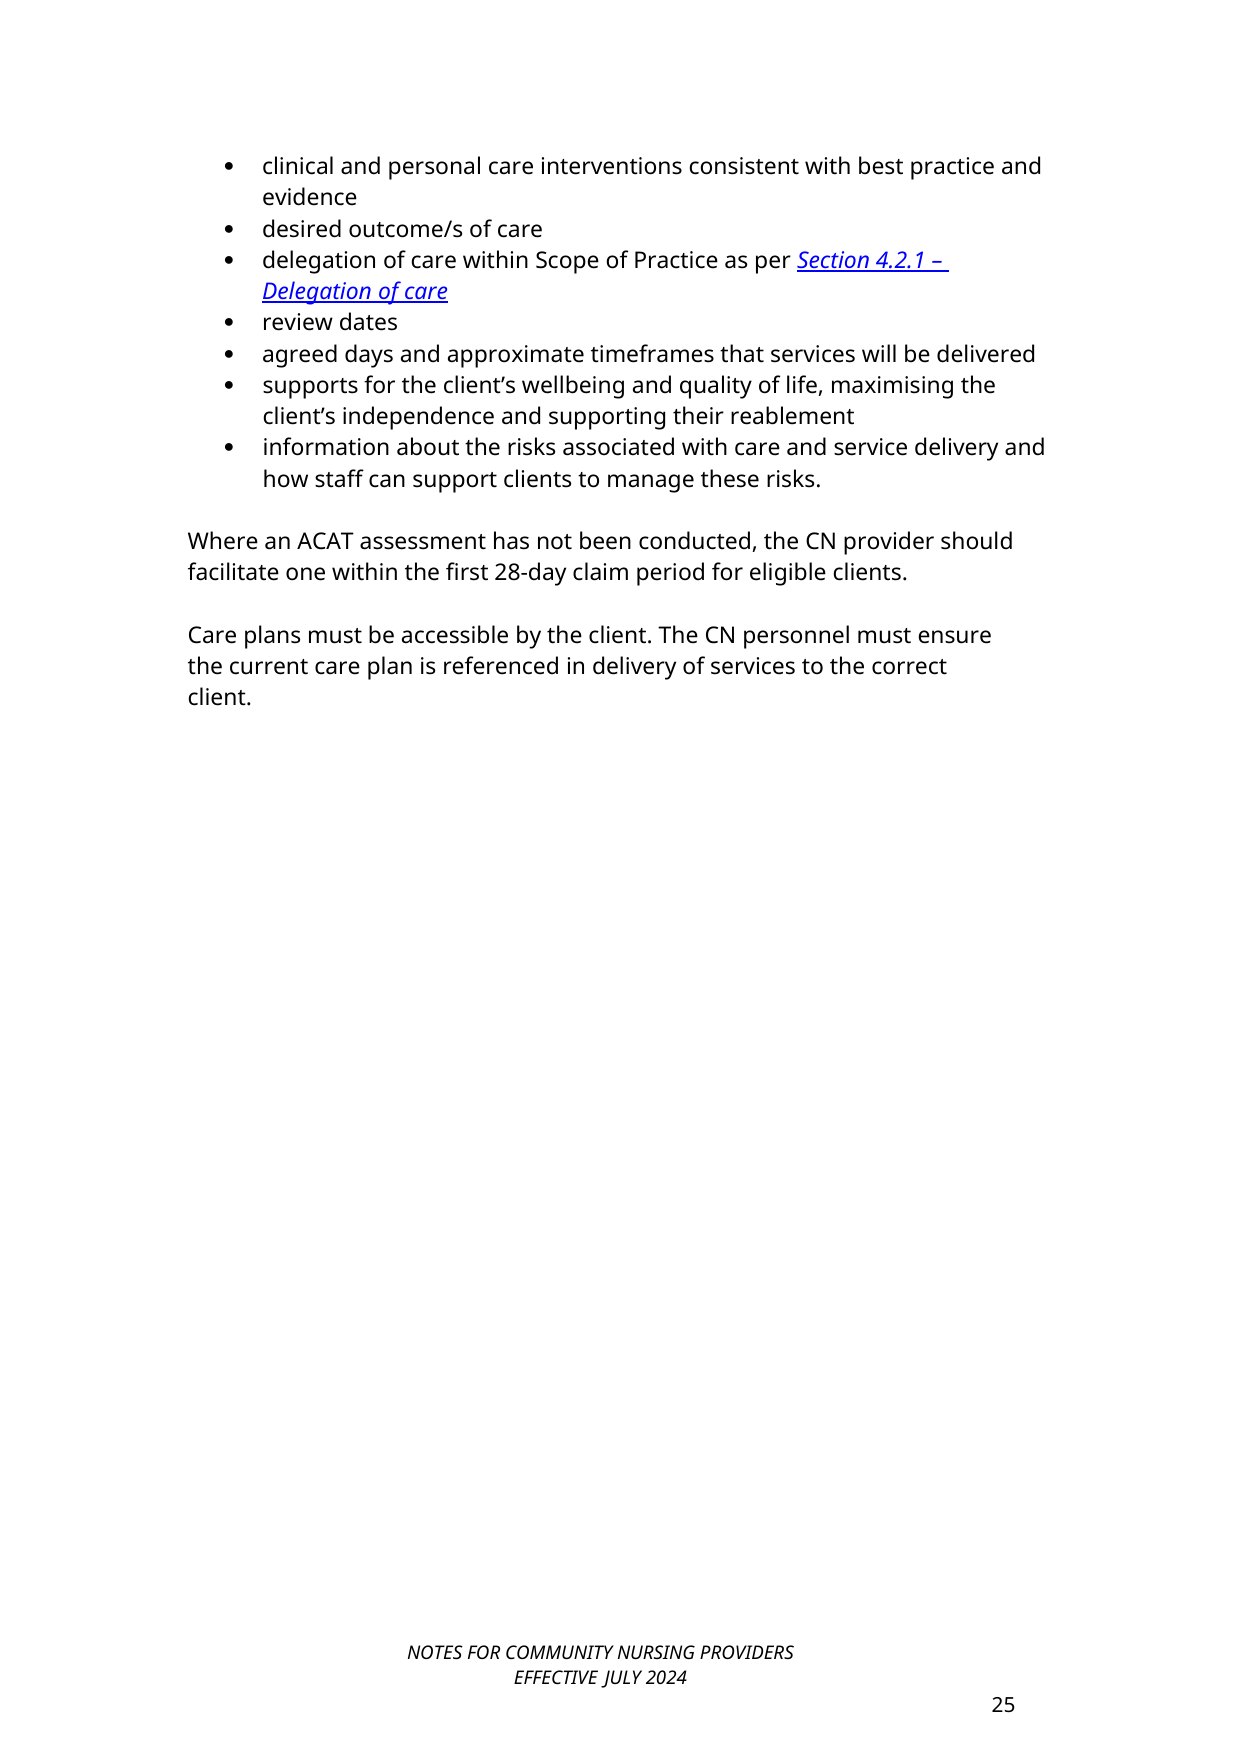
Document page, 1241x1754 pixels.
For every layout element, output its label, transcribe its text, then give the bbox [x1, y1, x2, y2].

list agreed days and approximate timeframes that services will be delivered [225, 337, 1053, 369]
list desired outcome/s of care [225, 212, 1053, 244]
text Care plans must be accessible by the client. The CN personnel must ensure the current care plan is referenced in delivery of services to the correct client. [187, 619, 1003, 712]
list information about the risks associated with care and service delivery and how staff can support clients to manage these risks. [225, 431, 1053, 494]
list review dates [225, 306, 1053, 337]
list supports for the client’s wellbeing and quality of life, maximising the client’s independence and supporting their reablement [225, 369, 1053, 431]
text Where an ACAT assessment has not been conducted, the CN provider should facilitate one within the first 28-day claim period for eligible clients. [187, 525, 1053, 587]
list clinical and personal care interventions consistent with best practice and evidence [225, 150, 1053, 212]
list delegation of care within Scope of Practice as per Section 4.2.1 – Delegation of care [225, 244, 1053, 306]
